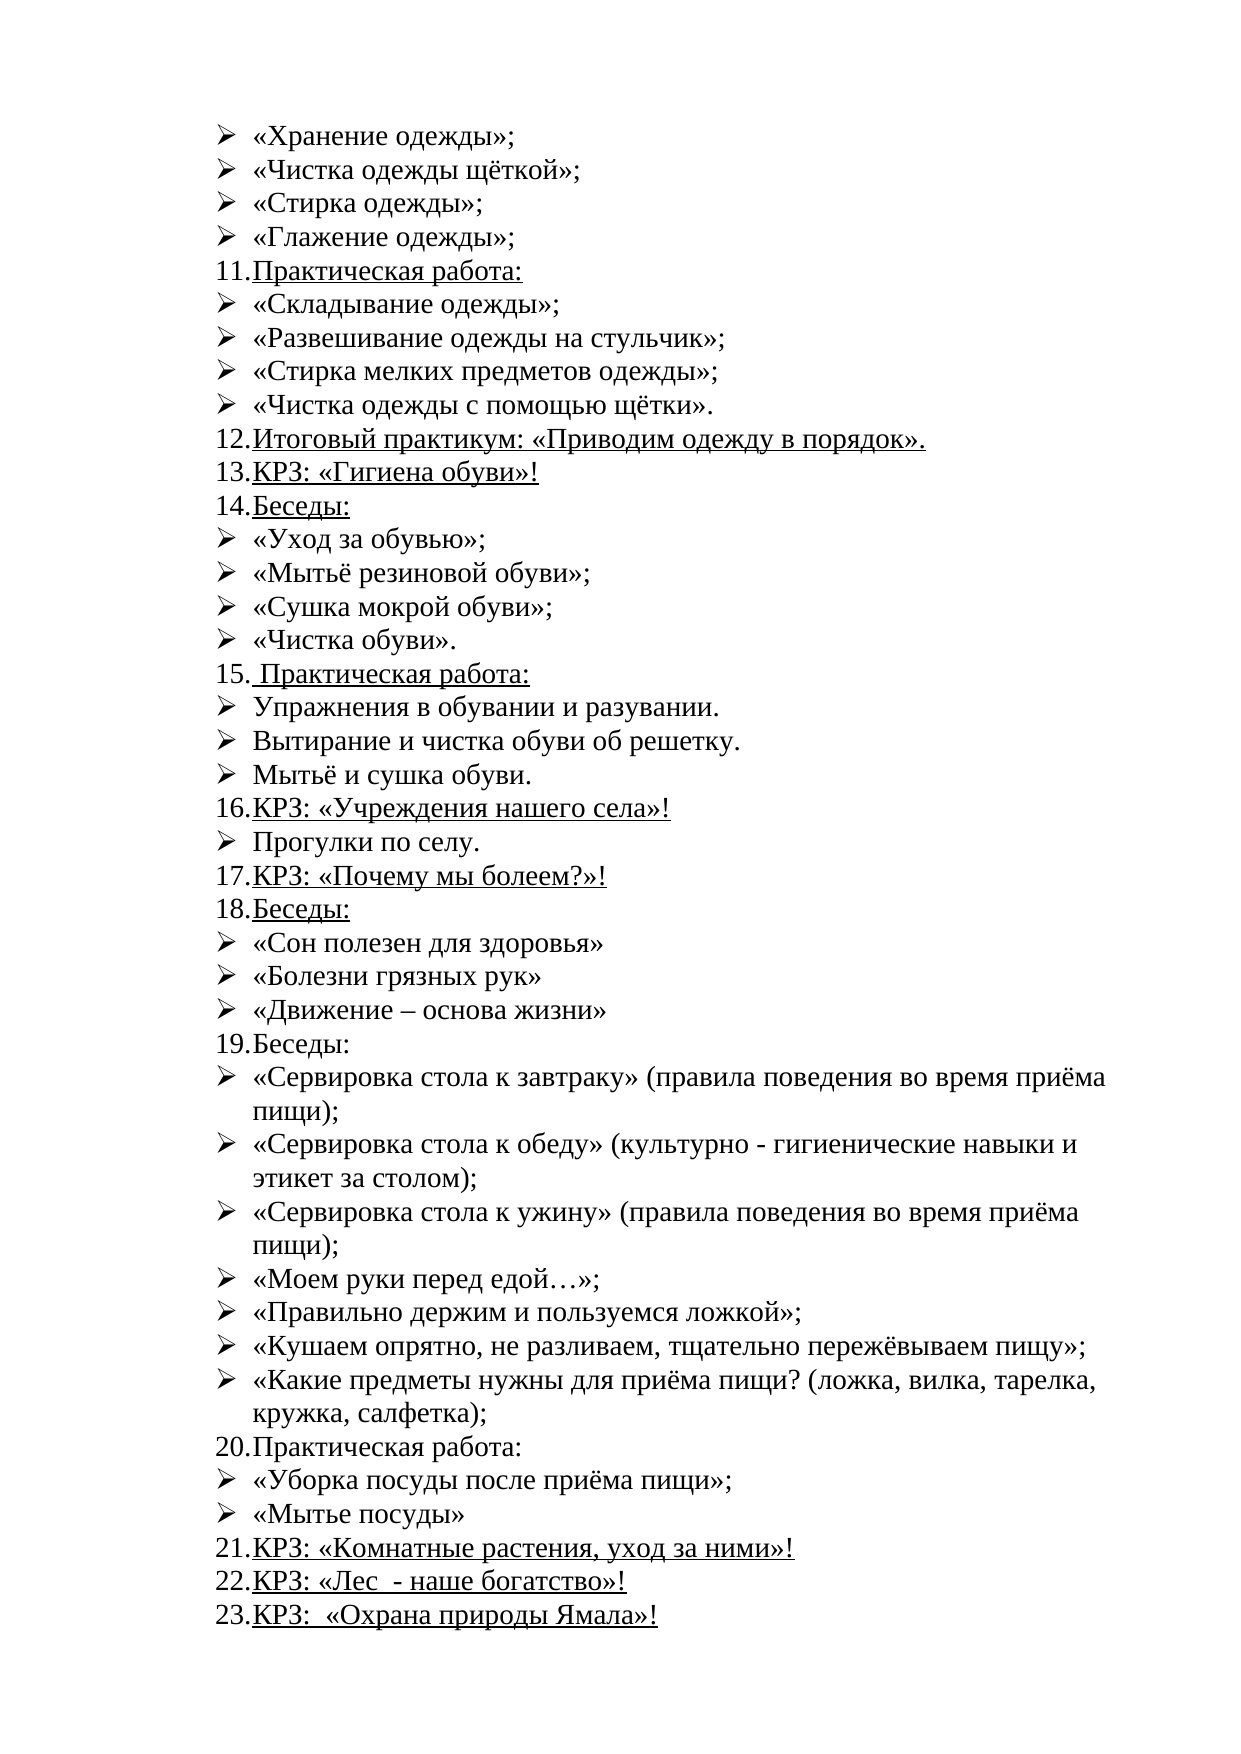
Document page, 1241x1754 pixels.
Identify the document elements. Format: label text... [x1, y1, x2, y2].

list «Моем руки перед едой…»; [215, 1261, 1152, 1294]
list «Глажение одежды»; [215, 219, 1152, 253]
list «Мытье посуды» [215, 1496, 1152, 1530]
list «Чистка обуви». [215, 622, 1152, 656]
list «Движение – основа жизни» [215, 992, 1152, 1026]
list «Сушка мокрой обуви»; [215, 589, 1152, 622]
list «Кушаем опрятно, не разливаем, тщательно пережёвываем пищу»; [215, 1328, 1152, 1362]
list Прогулки по селу. [215, 824, 1152, 858]
list Беседы: [215, 891, 1152, 925]
list «Развешивание одежды на стульчик»; [215, 320, 1152, 353]
list «Сервировка стола к ужину» (правила поведения во время приёма пищи); [215, 1194, 1152, 1261]
list «Сервировка стола к обеду» (культурно - гигиенические навыки и этикет за столом); [215, 1126, 1152, 1194]
list «Складывание одежды»; [215, 286, 1152, 320]
list Беседы: [215, 1026, 1152, 1059]
list «Какие предметы нужны для приёма пищи? (ложка, вилка, тарелка, кружка, салфетка); [215, 1362, 1152, 1429]
list «Чистка одежды щёткой»; [215, 152, 1152, 185]
list «Сервировка стола к завтраку» (правила поведения во время приёма пищи); [215, 1059, 1152, 1126]
list КРЗ: «Лес - наше богатство»! [215, 1563, 1152, 1597]
list Итоговый практикум: «Приводим одежду в порядок». [215, 421, 1152, 454]
list «Хранение одежды»; [215, 118, 1152, 152]
list КРЗ: «Учреждения нашего села»! [215, 791, 1152, 824]
list «Чистка одежды с помощью щётки». [215, 387, 1152, 421]
list КРЗ: «Почему мы болеем?»! [215, 858, 1152, 891]
list «Правильно держим и пользуемся ложкой»; [215, 1294, 1152, 1328]
list «Стирка мелких предметов одежды»; [215, 353, 1152, 387]
list КРЗ: «Гигиена обуви»! [215, 454, 1152, 488]
list Упражнения в обувании и разувании. [215, 689, 1152, 723]
list Практическая работа: [215, 253, 1152, 286]
list Беседы: [215, 488, 1152, 521]
list КРЗ: «Охрана природы Ямала»! [215, 1597, 1152, 1630]
list Мытьё и сушка обуви. [215, 757, 1152, 791]
list «Сон полезен для здоровья» [215, 925, 1152, 958]
list Вытирание и чистка обуви об решетку. [215, 723, 1152, 757]
list «Уборка посуды после приёма пищи»; [215, 1462, 1152, 1496]
list Практическая работа: [215, 656, 1152, 689]
list «Уход за обувью»; [215, 521, 1152, 555]
list «Болезни грязных рук» [215, 958, 1152, 992]
list «Стирка одежды»; [215, 185, 1152, 219]
list КРЗ: «Комнатные растения, уход за ними»! [215, 1530, 1152, 1563]
list «Мытьё резиновой обуви»; [215, 555, 1152, 589]
list Практическая работа: [215, 1429, 1152, 1462]
